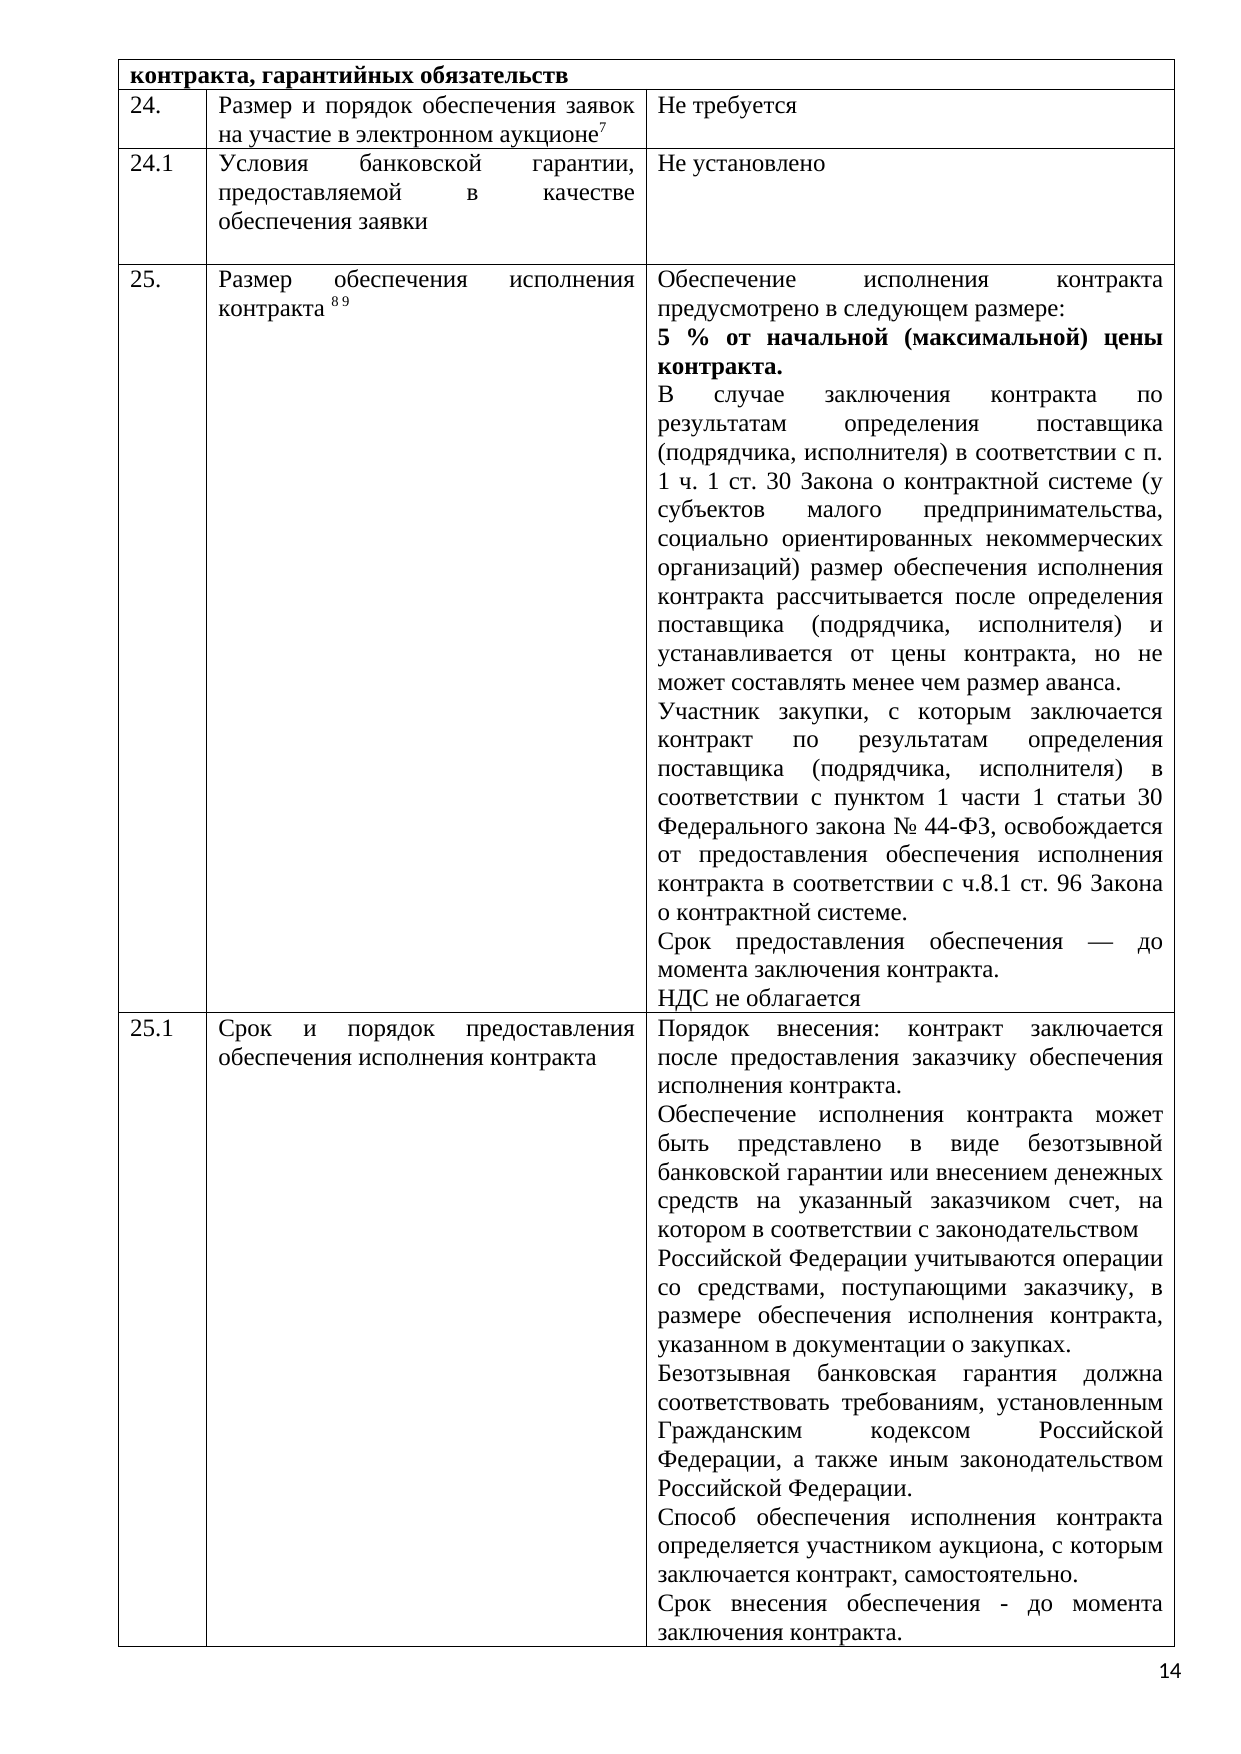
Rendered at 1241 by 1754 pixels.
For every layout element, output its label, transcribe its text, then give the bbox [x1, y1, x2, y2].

table_cell Не установлено [647, 149, 1174, 263]
table_cell Размер обеспечения исполнения контракта 8 9 [207, 265, 646, 1012]
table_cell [119, 60, 1174, 89]
table_cell Обеспечение исполнения контракта предусмотрено в следующем размере: 5 % от начальной (максимальной) цены контракта. В случае заключения контракта по результатам определения поставщика (подрядчика, исполнителя) в соответствии с п. 1 ч. 1 ст. 30 Закона о контрактной системе (у субъектов малого предпринимательства, социально ориентированных некоммерческих организаций) размер обеспечения исполнения контракта рассчитывается после определения поставщика (подрядчика, исполнителя) и устанавливается от цены контракта, но не может составлять менее чем размер аванса. Участник закупки, с которым заключается контракт по результатам определения поставщика (подрядчика, исполнителя) в соответствии с пунктом 1 части 1 статьи 30 Федерального закона № 44-ФЗ, освобождается от предоставления обеспечения исполнения контракта в соответствии с ч.8.1 ст. 96 Закона о контрактной системе. Срок предоставления обеспечения — до момента заключения контракта. НДС не облагается [647, 265, 1174, 1012]
table_cell Условия банковской гарантии, предоставляемой в качестве обеспечения заявки [207, 149, 646, 263]
table_cell 25. [119, 265, 206, 1012]
table_cell 24.1 [119, 149, 206, 263]
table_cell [647, 1013, 1174, 1646]
table_cell 25.1 [119, 1013, 206, 1646]
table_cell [207, 1013, 646, 1646]
table_cell Не требуется [647, 90, 1174, 147]
table_cell 24. [119, 90, 206, 147]
table_cell Размер и порядок обеспечения заявок на участие в электронном аукционе7 [207, 90, 646, 147]
